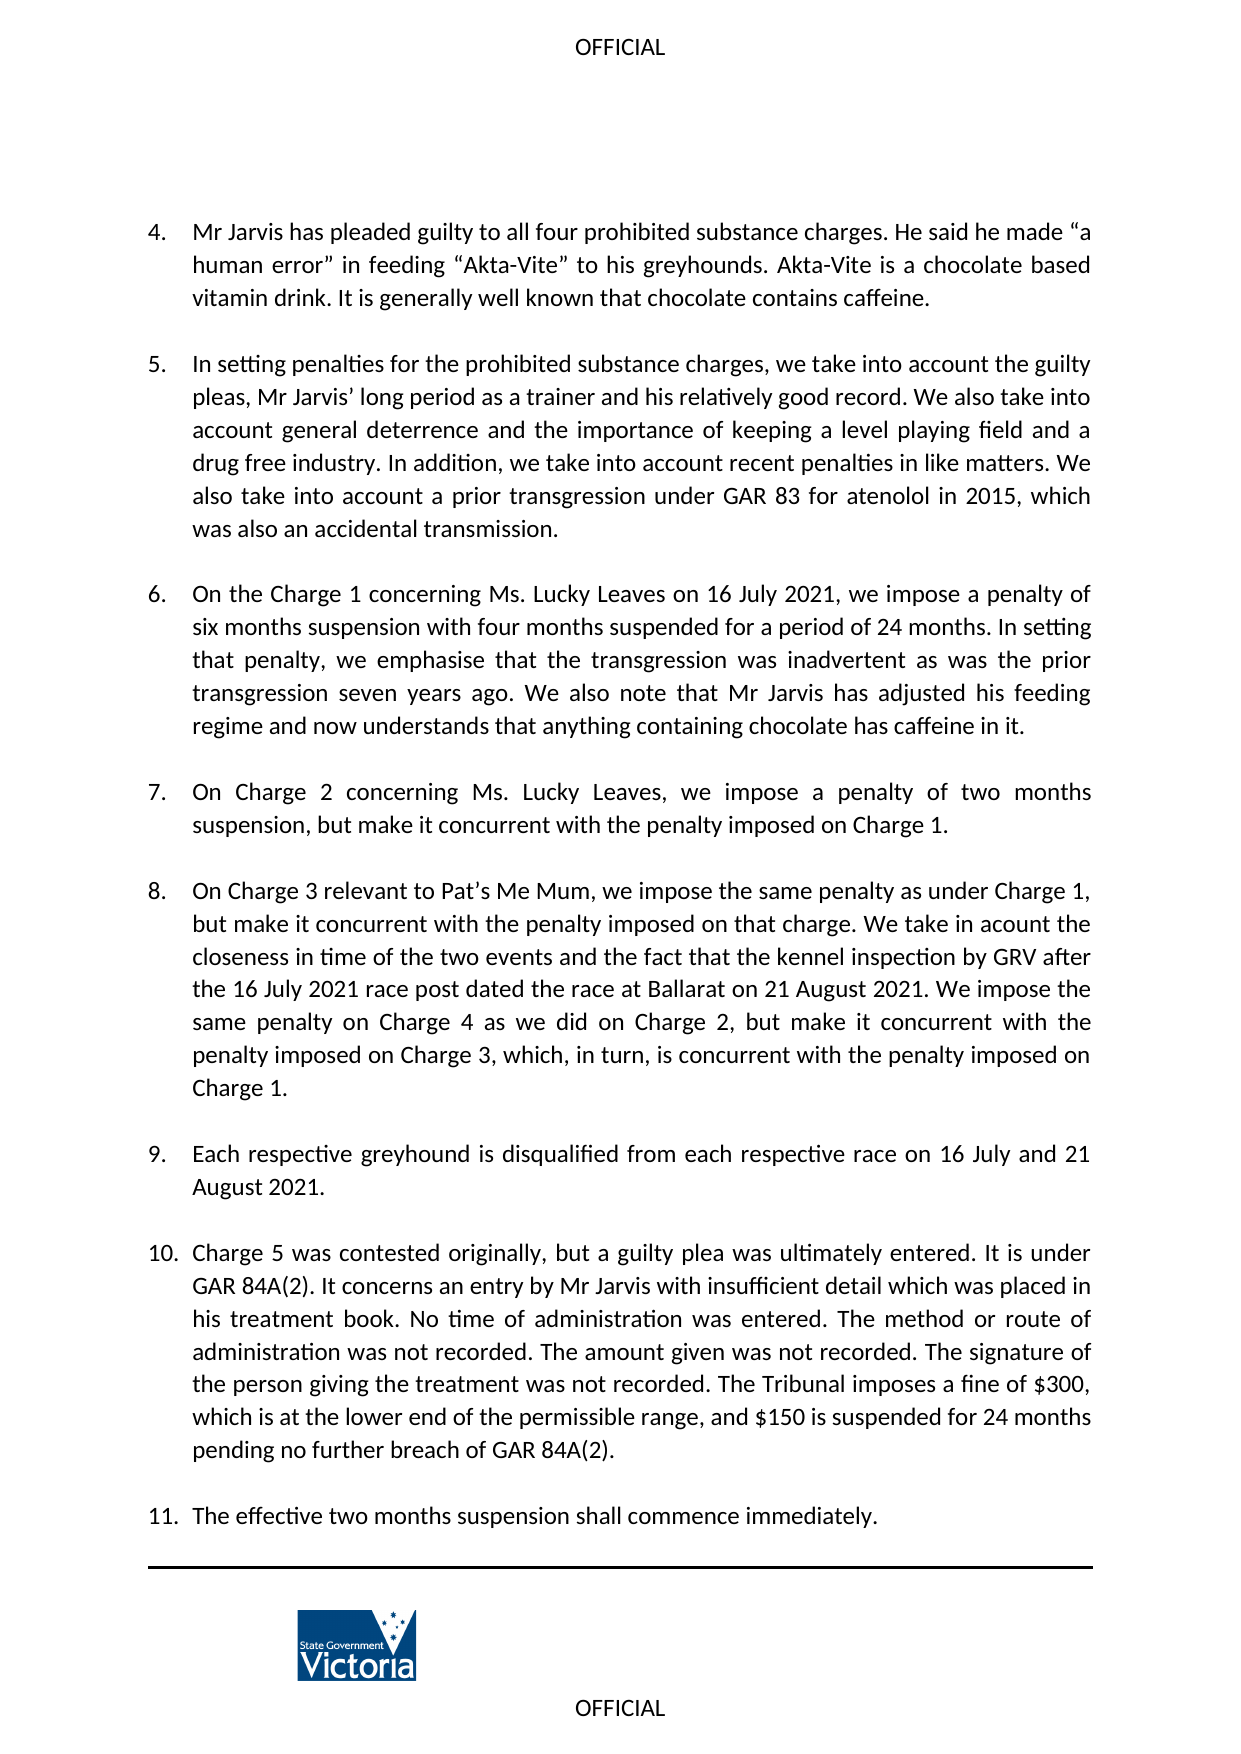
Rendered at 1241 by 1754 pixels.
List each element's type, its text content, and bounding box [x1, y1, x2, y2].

list The effective two months suspension shall commence immediately. [148, 1500, 1093, 1531]
list Charge 5 was contested originally, but a guilty plea was ultimately entered. It is under GAR 84A(2). It concerns an entry by Mr Jarvis with insufficient detail which was placed in his treatment book. No time of administration was entered. The method or route of administration was not recorded. The amount given was not recorded. The signature of the person giving the treatment was not recorded. The Tribunal imposes a fine of $300, which is at the lower end of the permissible range, and $150 is suspended for 24 months pending no further breach of GAR 84A(2). [148, 1237, 1093, 1465]
list Mr Jarvis has pleaded guilty to all four prohibited substance charges. He said he made “a human error” in feeding “Akta-Vite” to his greyhounds. Akta-Vite is a chocolate based vitamin drink. It is generally well known that chocolate contains caffeine. [148, 217, 1093, 313]
list On the Charge 1 concerning Ms. Lucky Leaves on 16 July 2021, we impose a penalty of six months suspension with four months suspended for a period of 24 months. In setting that penalty, we emphasise that the transgression was inadvertent as was the prior transgression seven years ago. We also note that Mr Jarvis has adjusted his feeding regime and now understands that anything containing chocolate has caffeine in it. [148, 579, 1093, 741]
list On Charge 3 relevant to Pat’s Me Mum, we impose the same penalty as under Charge 1, but make it concurrent with the penalty imposed on that charge. We take in acount the closeness in time of the two events and the fact that the kennel inspection by GRV after the 16 July 2021 race post dated the race at Ballarat on 21 August 2021. We impose the same penalty on Charge 4 as we did on Charge 2, but make it concurrent with the penalty imposed on Charge 3, which, in turn, is concurrent with the penalty imposed on Charge 1. [148, 875, 1093, 1103]
list In setting penalties for the prohibited substance charges, we take into account the guilty pleas, Mr Jarvis’ long period as a trainer and his relatively good record. We also take into account general deterrence and the importance of keeping a level playing field and a drug free industry. In addition, we take into account recent penalties in like matters. We also take into account a prior transgression under GAR 83 for atenolol in 2015, which was also an accidental transmission. [148, 348, 1093, 543]
picture [297, 1610, 417, 1681]
list Each respective greyhound is disqualified from each respective race on 16 July and 21 August 2021. [148, 1138, 1093, 1202]
list On Charge 2 concerning Ms. Lucky Leaves, we impose a penalty of two months suspension, but make it concurrent with the penalty imposed on Charge 1. [148, 776, 1093, 839]
